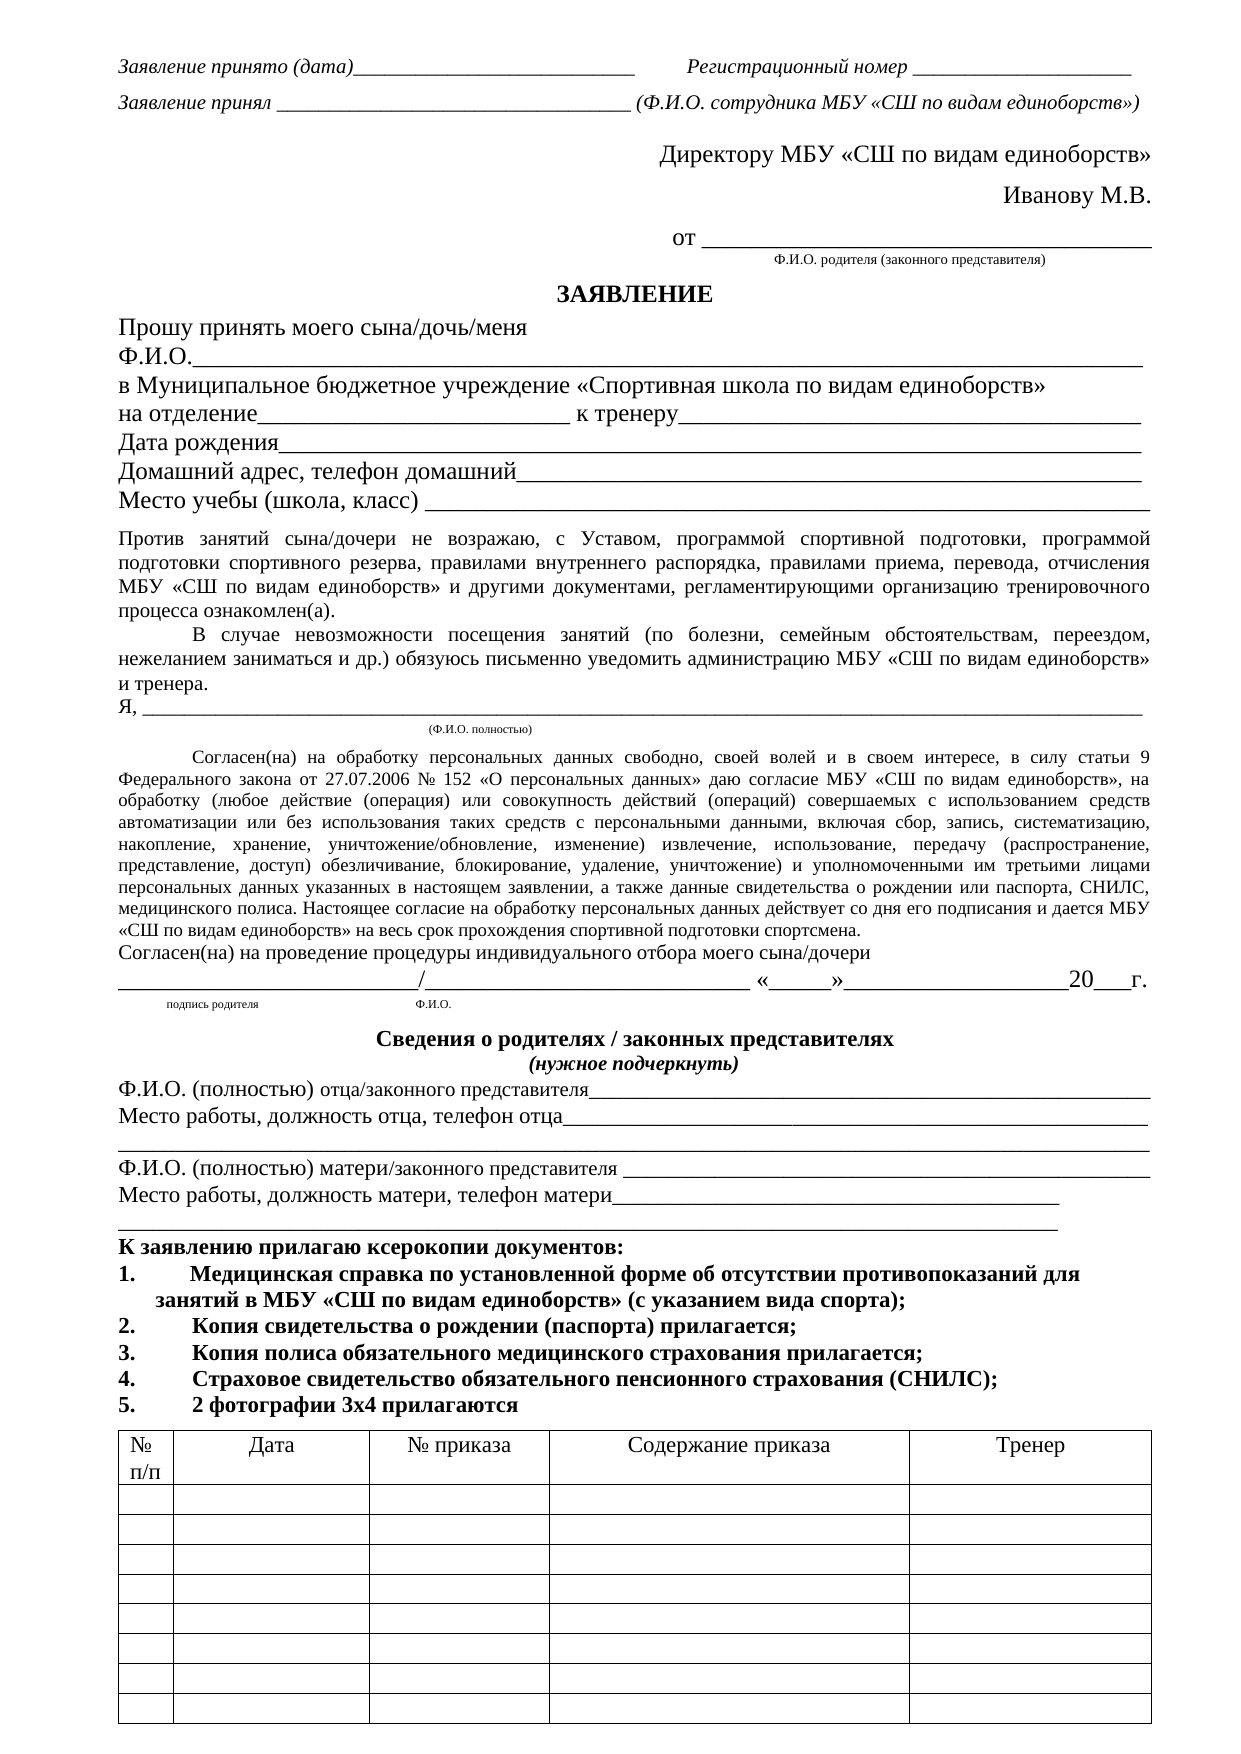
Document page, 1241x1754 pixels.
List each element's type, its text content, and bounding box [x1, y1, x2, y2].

table_header Дата [174, 1431, 369, 1484]
table_header Тренер [910, 1431, 1151, 1484]
table_cell [550, 1515, 909, 1544]
table_cell [119, 1575, 173, 1603]
text __________________________________________________________________________________________ [118, 1128, 1152, 1154]
text Я, ________________________________________________________________________________________________ [118, 694, 1152, 718]
table_cell [370, 1664, 549, 1693]
table_cell [174, 1575, 369, 1603]
list Копия полиса обязательного медицинского страхования прилагается; [118, 1339, 1152, 1365]
text Заявление принято (дата)___________________________ Регистрационный номер _____________________ [118, 54, 1152, 78]
table_cell [910, 1664, 1151, 1693]
table_cell [174, 1604, 369, 1633]
table_header № приказа [370, 1431, 549, 1484]
table_cell [550, 1634, 909, 1663]
text (нужное подчеркнуть) [118, 1051, 1152, 1075]
text Ф.И.О. родителя (законного представителя) [118, 251, 1152, 279]
table_header Содержание приказа [550, 1431, 909, 1484]
table_cell [550, 1485, 909, 1514]
table_cell [370, 1694, 549, 1722]
text Ф.И.О. (полностью) матери/законного представителя ______________________________________________ [118, 1154, 1152, 1181]
text Директору МБУ «СШ по видам единоборств» [118, 139, 1152, 168]
text на отделение_________________________ к тренеру_____________________________________ [118, 398, 1152, 427]
table_cell [550, 1664, 909, 1693]
table_cell [910, 1545, 1151, 1573]
table_cell [119, 1485, 173, 1514]
text __________________________________________________________________________________ [118, 1207, 1152, 1233]
text ________________________/__________________________ «_____»__________________20___г. [118, 964, 1152, 993]
table_cell [370, 1604, 549, 1633]
table_cell [119, 1515, 173, 1544]
table_cell [119, 1634, 173, 1663]
text К заявлению прилагаю ксерокопии документов: [118, 1233, 1152, 1260]
table_cell [370, 1485, 549, 1514]
table_cell [174, 1485, 369, 1514]
text Прошу принять моего сына/дочь/меня Ф.И.О.____________________________________________________________________________ [118, 312, 1152, 370]
table_cell [370, 1634, 549, 1663]
table_cell [910, 1485, 1151, 1514]
text Против занятий сына/дочери не возражаю, с Уставом, программой спортивной подготовки, программой подготовки спортивного резерва, правилами внутреннего распорядка, правилами приема, перевода, отчисления МБУ «СШ по видам единоборств» и другими документами, регламентирующими организацию тренировочного процесса ознакомлен(а). [118, 526, 1152, 622]
text Сведения о родителях / законных представителях [118, 1025, 1152, 1051]
text Место учебы (школа, класс) __________________________________________________________ [118, 485, 1152, 513]
text Домашний адрес, телефон домашний__________________________________________________ [118, 456, 1152, 485]
table_cell [174, 1634, 369, 1663]
text (Ф.И.О. полностью) [118, 722, 1152, 746]
table_cell [119, 1545, 173, 1573]
text В случае невозможности посещения занятий (по болезни, семейным обстоятельствам, переездом, нежеланием заниматься и др.) обязуюсь письменно уведомить администрацию МБУ «СШ по видам единоборств» и тренера. [118, 622, 1152, 694]
table_cell [119, 1694, 173, 1722]
table_cell [174, 1694, 369, 1722]
table_cell [550, 1604, 909, 1633]
text Дата рождения_____________________________________________________________________ [118, 427, 1152, 456]
table_cell [550, 1575, 909, 1603]
table_cell [370, 1545, 549, 1573]
list Копия свидетельства о рождении (паспорта) прилагается; [118, 1312, 1152, 1339]
table_header № п/п [119, 1431, 173, 1484]
text Ф.И.О. (полностью) отца/законного представителя_________________________________________________ [118, 1075, 1152, 1102]
table_cell [550, 1545, 909, 1573]
text ЗАЯВЛЕНИЕ [118, 279, 1152, 308]
table_cell [370, 1575, 549, 1603]
list Страховое свидетельство обязательного пенсионного страхования (СНИЛС); [118, 1365, 1152, 1392]
text Согласен(на) на обработку персональных данных свободно, своей волей и в своем интересе, в силу статьи 9 Федерального закона от 27.07.2006 № 152 «О персональных данных» даю согласие МБУ «СШ по видам единоборств», на обработку (любое действие (операция) или совокупность действий (операций) совершаемых с использованием средств автоматизации или без использования таких средств с персональными данными, включая сбор, запись, систематизацию, накопление, хранение, уничтожение/обновление, изменение) извлечение, использование, передачу (распространение, представление, доступ) обезличивание, блокирование, удаление, уничтожение) и уполномоченными им третьими лицами персональных данных указанных в настоящем заявлении, а также данные свидетельства о рождении или паспорта, СНИЛС, медицинского полиса. Настоящее согласие на обработку персональных данных действует со дня его подписания и дается МБУ «СШ по видам единоборств» на весь срок прохождения спортивной подготовки спортсмена. [118, 746, 1152, 940]
table_cell [174, 1515, 369, 1544]
table_cell [119, 1664, 173, 1693]
table_cell [174, 1545, 369, 1573]
text от ____________________________________ [118, 222, 1152, 251]
table_cell [174, 1664, 369, 1693]
table_cell [910, 1575, 1151, 1603]
text подпись родителя Ф.И.О. [118, 997, 1152, 1021]
list Медицинская справка по установленной форме об отсутствии противопоказаний для занятий в МБУ «СШ по видам единоборств» (с указанием вида спорта); [118, 1260, 1152, 1312]
text Иванову М.В. [118, 181, 1152, 209]
table_cell [119, 1604, 173, 1633]
table_cell [550, 1694, 909, 1722]
text Заявление принял __________________________________ (Ф.И.О. сотрудника МБУ «СШ по видам единоборств») [118, 90, 1152, 114]
table_cell [910, 1694, 1151, 1722]
table_cell [910, 1634, 1151, 1663]
text в Муниципальное бюджетное учреждение «Спортивная школа по видам единоборств» [118, 370, 1152, 398]
text Место работы, должность матери, телефон матери_______________________________________ [118, 1181, 1152, 1207]
table_cell [910, 1604, 1151, 1633]
table_cell [910, 1515, 1151, 1544]
text Согласен(на) на проведение процедуры индивидуального отбора моего сына/дочери [118, 940, 1152, 964]
list 2 фотографии 3х4 прилагаются [118, 1392, 1152, 1418]
table_cell [370, 1515, 549, 1544]
text Место работы, должность отца, телефон отца___________________________________________________ [118, 1102, 1152, 1128]
